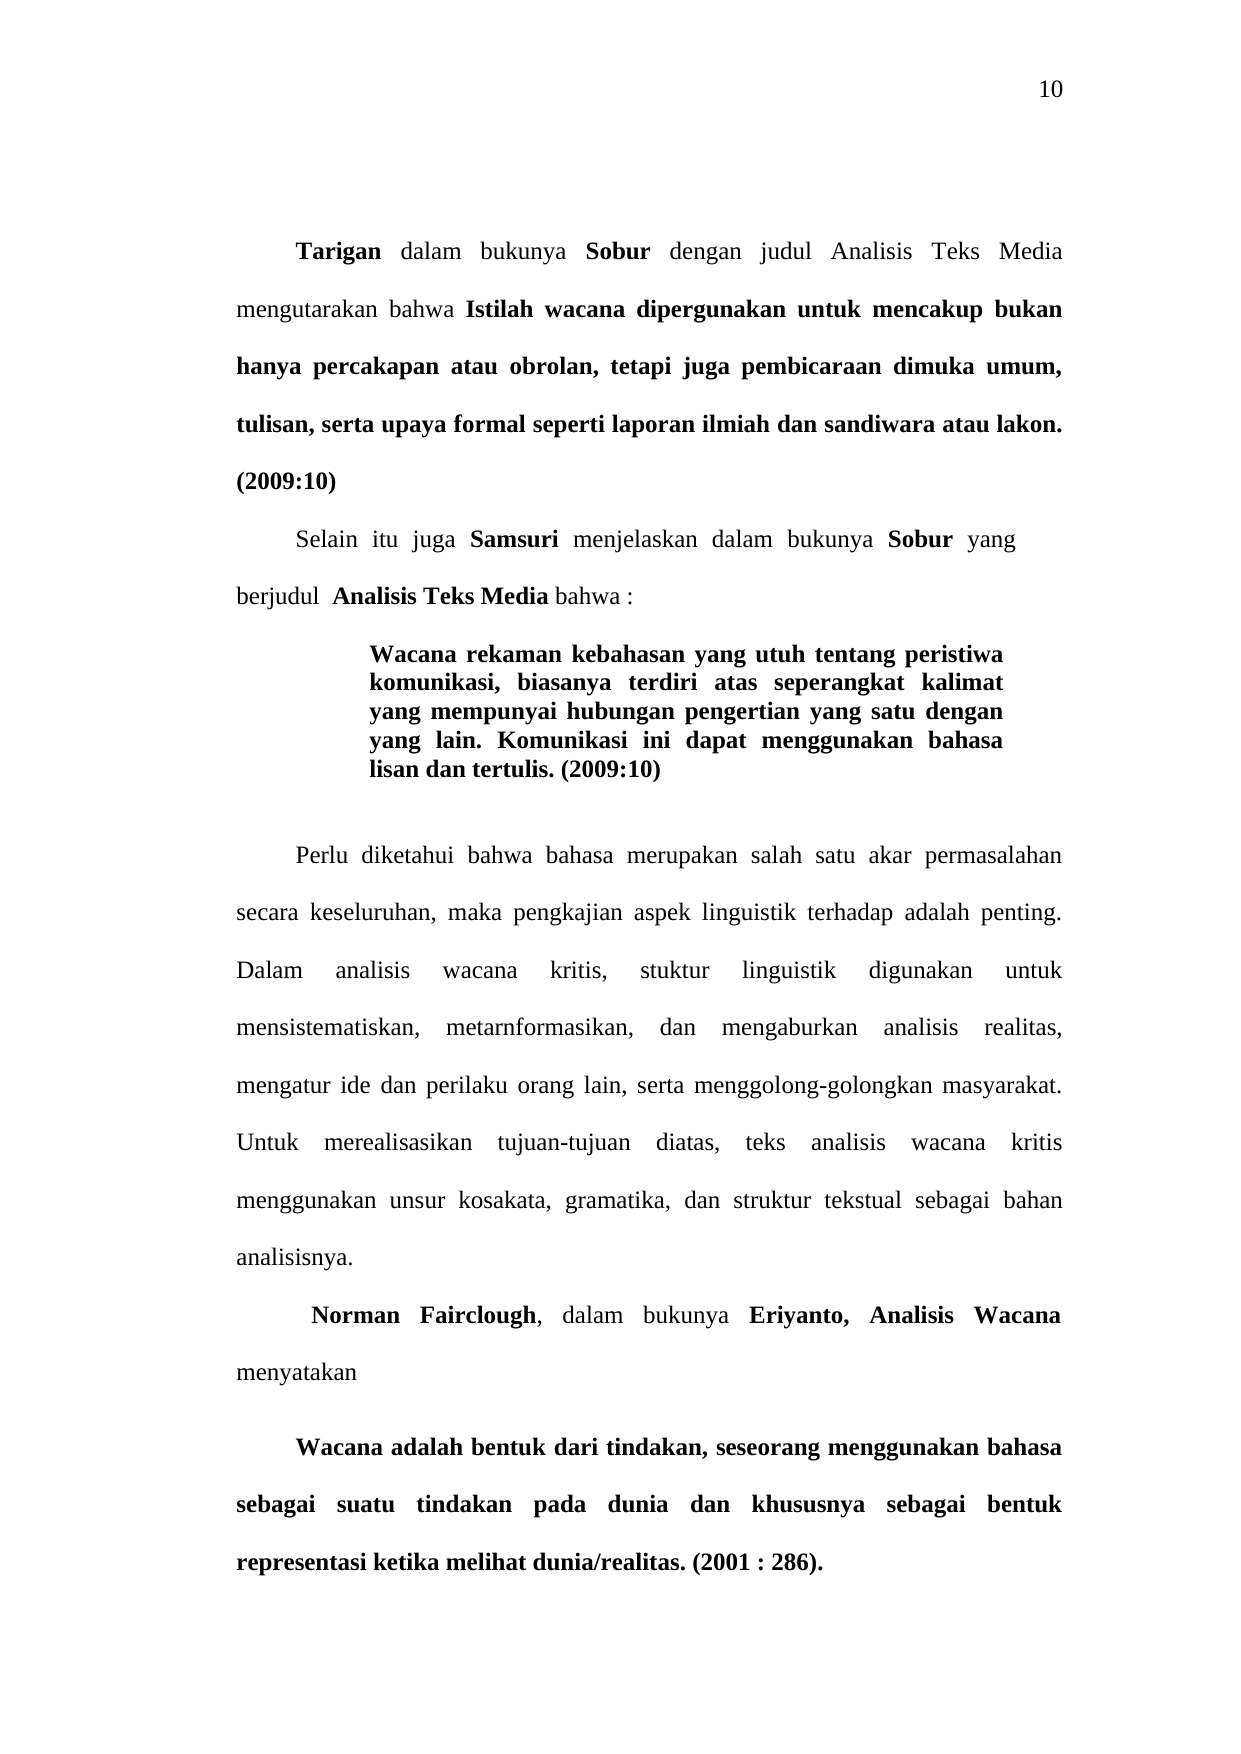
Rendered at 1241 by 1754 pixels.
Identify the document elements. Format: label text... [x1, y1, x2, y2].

text Tarigan dalam bukunya Sobur dengan judul Analisis Teks Media mengutarakan bahwa Istilah wacana dipergunakan untuk mencakup bukan hanya percakapan atau obrolan, tetapi juga pembicaraan dimuka umum, tulisan, serta upaya formal seperti laporan ilmiah dan sandiwara atau lakon.(2009:10) [236, 236, 1063, 495]
text Perlu diketahui bahwa bahasa merupakan salah satu akar permasalahan secara keseluruhan, maka pengkajian aspek linguistik terhadap adalah penting. Dalam analisis wacana kritis, stuktur linguistik digunakan untuk mensistematiskan, metarnformasikan, dan mengaburkan analisis realitas, mengatur ide dan perilaku orang lain, serta menggolong-golongkan masyarakat. Untuk merealisasikan tujuan-tujuan diatas, teks analisis wacana kritis menggunakan unsur kosakata, gramatika, dan struktur tekstual sebagai bahan analisisnya. [236, 840, 1063, 1271]
text Norman Fairclough, dalam bukunya Eriyanto, Analisis Wacana menyatakan [236, 1300, 1061, 1386]
text Selain itu juga Samsuri menjelaskan dalam bukunya Sobur yang berjudul Analisis Teks Media bahwa : [236, 524, 1016, 610]
text Wacana adalah bentuk dari tindakan, seseorang menggunakan bahasa sebagai suatu tindakan pada dunia dan khususnya sebagai bentuk representasi ketika melihat dunia/realitas. (2001 : 286). [236, 1432, 1063, 1575]
text Wacana rekaman kebahasan yang utuh tentang peristiwa komunikasi, biasanya terdiri atas seperangkat kalimat yang mempunyai hubungan pengertian yang satu dengan yang lain. Komunikasi ini dapat menggunakan bahasa lisan dan tertulis. (2009:10) [369, 639, 1004, 782]
